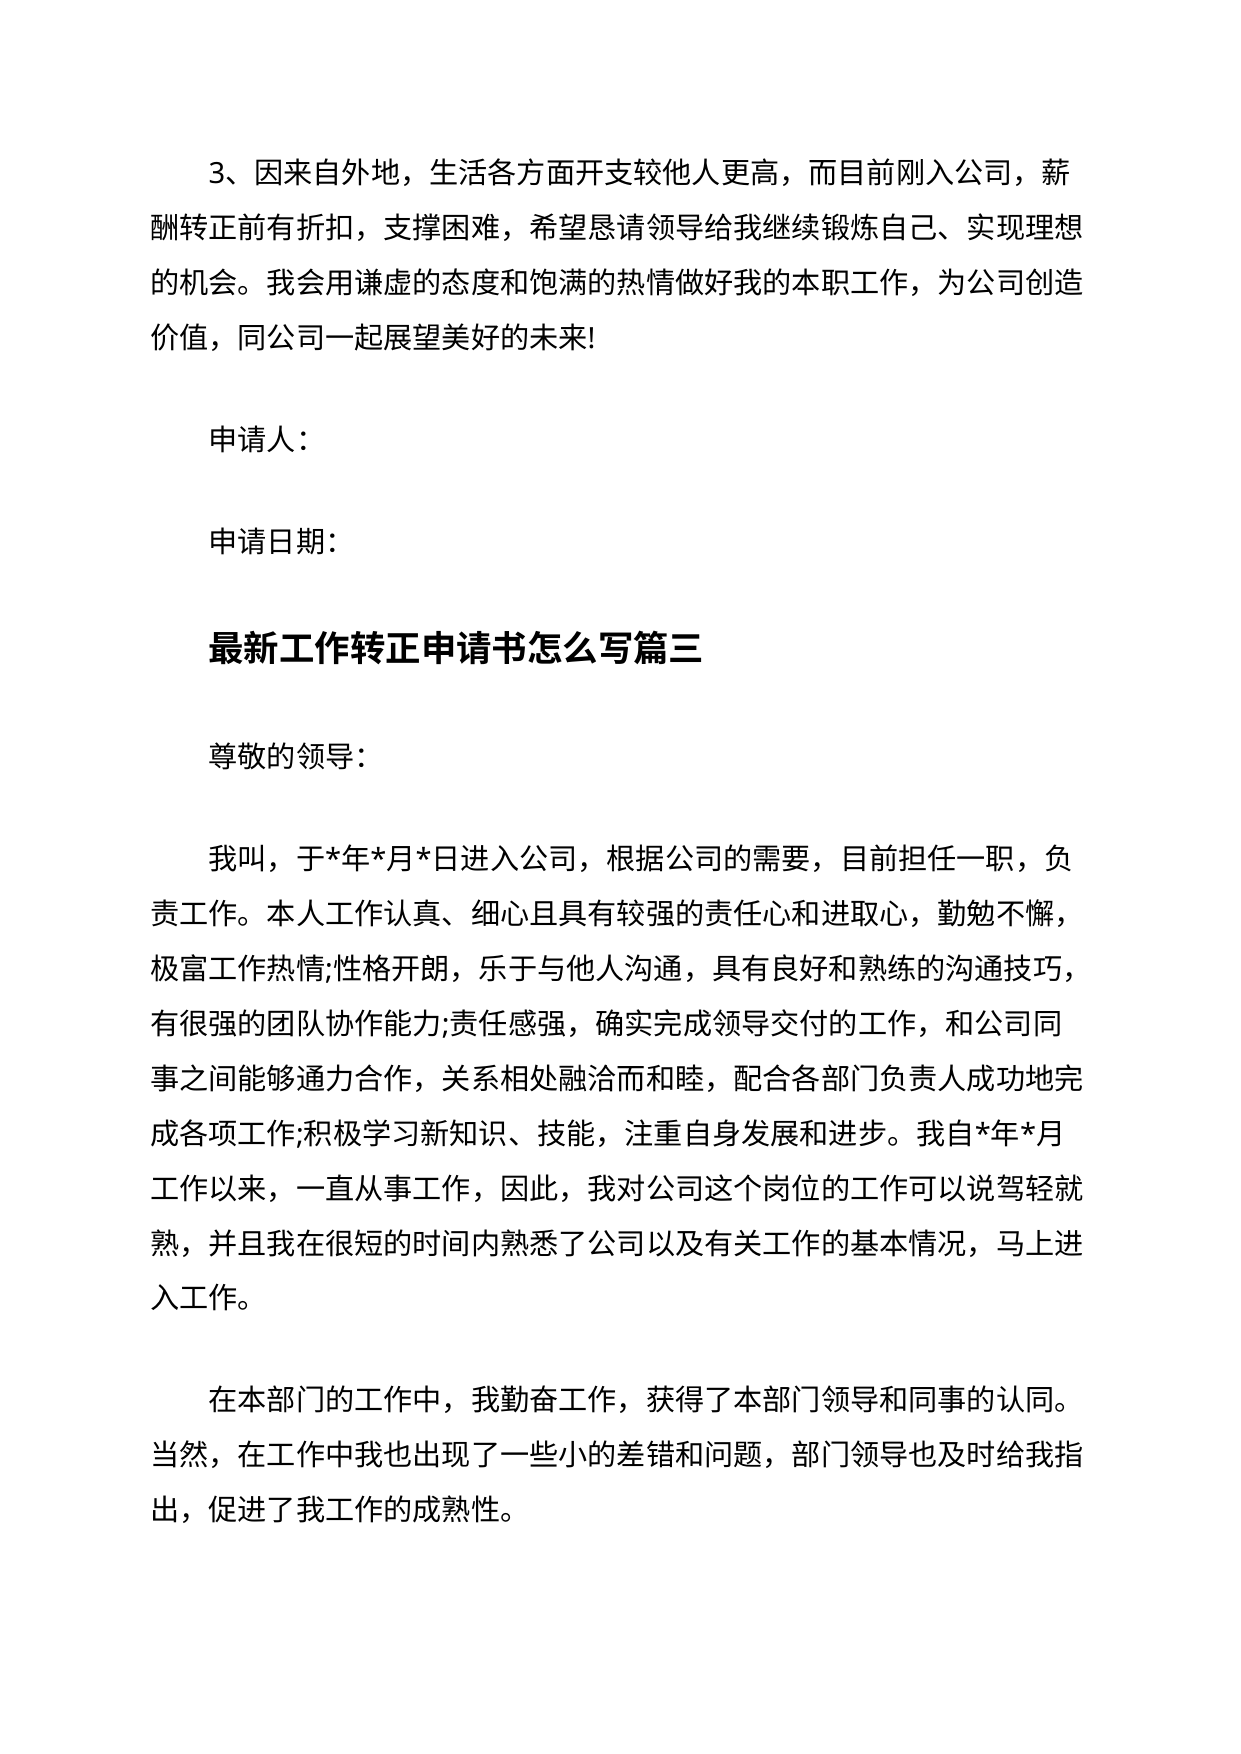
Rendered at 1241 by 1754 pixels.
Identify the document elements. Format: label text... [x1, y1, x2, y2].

text 我叫，于*年*月*日进入公司，根据公司的需要，目前担任一职，负责工作。本人工作认真、细心且具有较强的责任心和进取心，勤勉不懈，极富工作热情;性格开朗，乐于与他人沟通，具有良好和熟练的沟通技巧，有很强的团队协作能力;责任感强，确实完成领导交付的工作，和公司同事之间能够通力合作，关系相处融洽而和睦，配合各部门负责人成功地完成各项工作;积极学习新知识、技能，注重自身发展和进步。我自*年*月工作以来，一直从事工作，因此，我对公司这个岗位的工作可以说驾轻就熟，并且我在很短的时间内熟悉了公司以及有关工作的基本情况，马上进入工作。 [150, 836, 1090, 1317]
text 最新工作转正申请书怎么写篇三 [150, 620, 1090, 672]
text 申请日期： [150, 518, 1090, 561]
text 3、因来自外地，生活各方面开支较他人更高，而目前刚入公司，薪酬转正前有折扣，支撑困难，希望恳请领导给我继续锻炼自己、实现理想的机会。我会用谦虚的态度和饱满的热情做好我的本职工作，为公司创造价值，同公司一起展望美好的未来! [150, 150, 1090, 357]
text 尊敬的领导： [150, 734, 1090, 776]
text 申请人： [150, 417, 1090, 459]
text 在本部门的工作中，我勤奋工作，获得了本部门领导和同事的认同。当然，在工作中我也出现了一些小的差错和问题，部门领导也及时给我指出，促进了我工作的成熟性。 [150, 1377, 1090, 1529]
